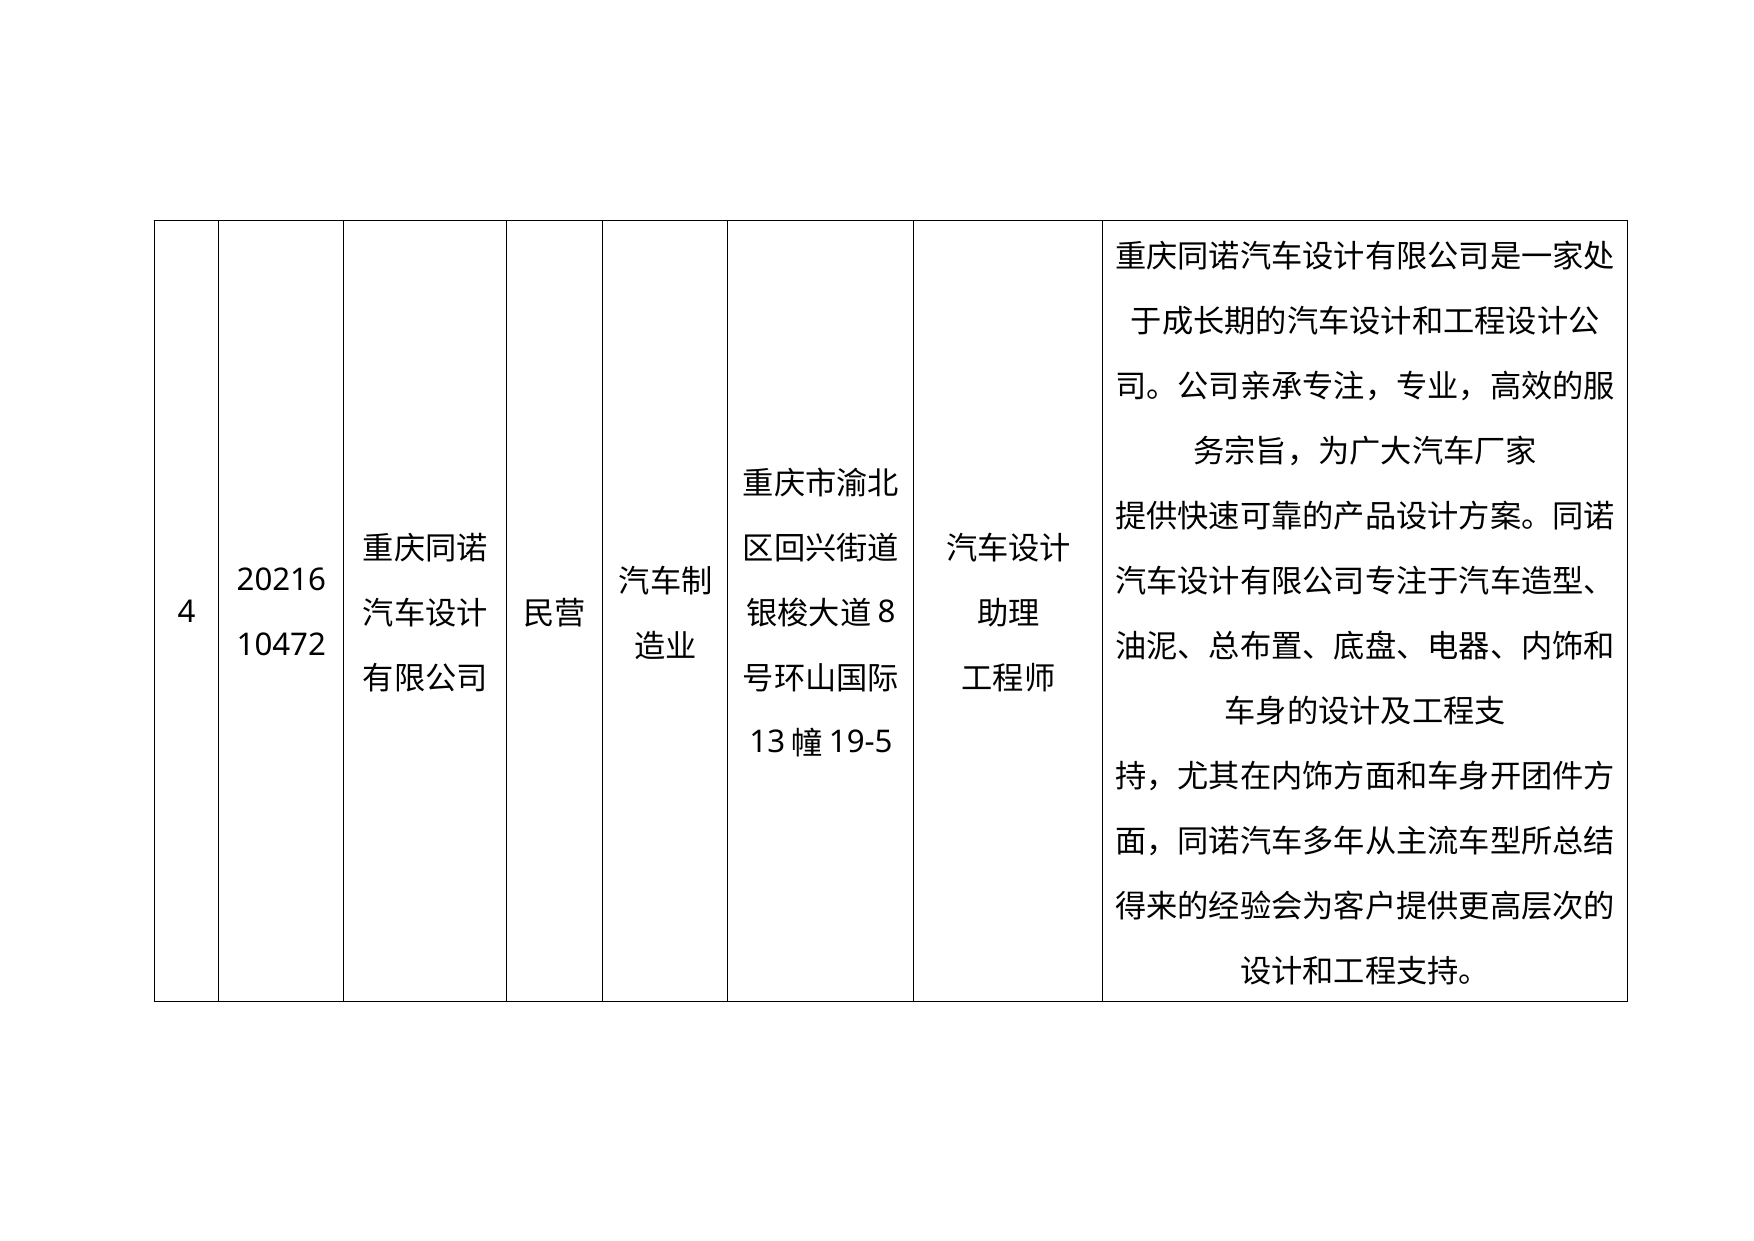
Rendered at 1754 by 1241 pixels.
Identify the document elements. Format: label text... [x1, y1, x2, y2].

table_cell 重庆同诺汽车设计有限公司 [344, 221, 506, 1001]
table_cell 重庆同诺汽车设计有限公司是一家处于成长期的汽车设计和工程设计公司。公司亲承专注，专业，高效的服务宗旨，为广大汽车厂家 提供快速可靠的产品设计方案。同诺汽车设计有限公司专注于汽车造型、油泥、总布置、底盘、电器、内饰和车身的设计及工程支 持，尤其在内饰方面和车身开团件方面，同诺汽车多年从主流车型所总结得来的经验会为客户提供更高层次的设计和工程支持。 [1103, 221, 1627, 1001]
table_cell 4 [155, 221, 218, 1001]
table_cell 重庆市渝北区回兴街道银梭大道8号环山国际13幢19-5 [728, 221, 913, 1001]
table_cell 2021610472 [219, 221, 343, 1001]
table_cell 民营 [507, 221, 602, 1001]
table_cell 汽车设计 助理 工程师 [914, 221, 1102, 1001]
table_cell 汽车制造业 [603, 221, 727, 1001]
